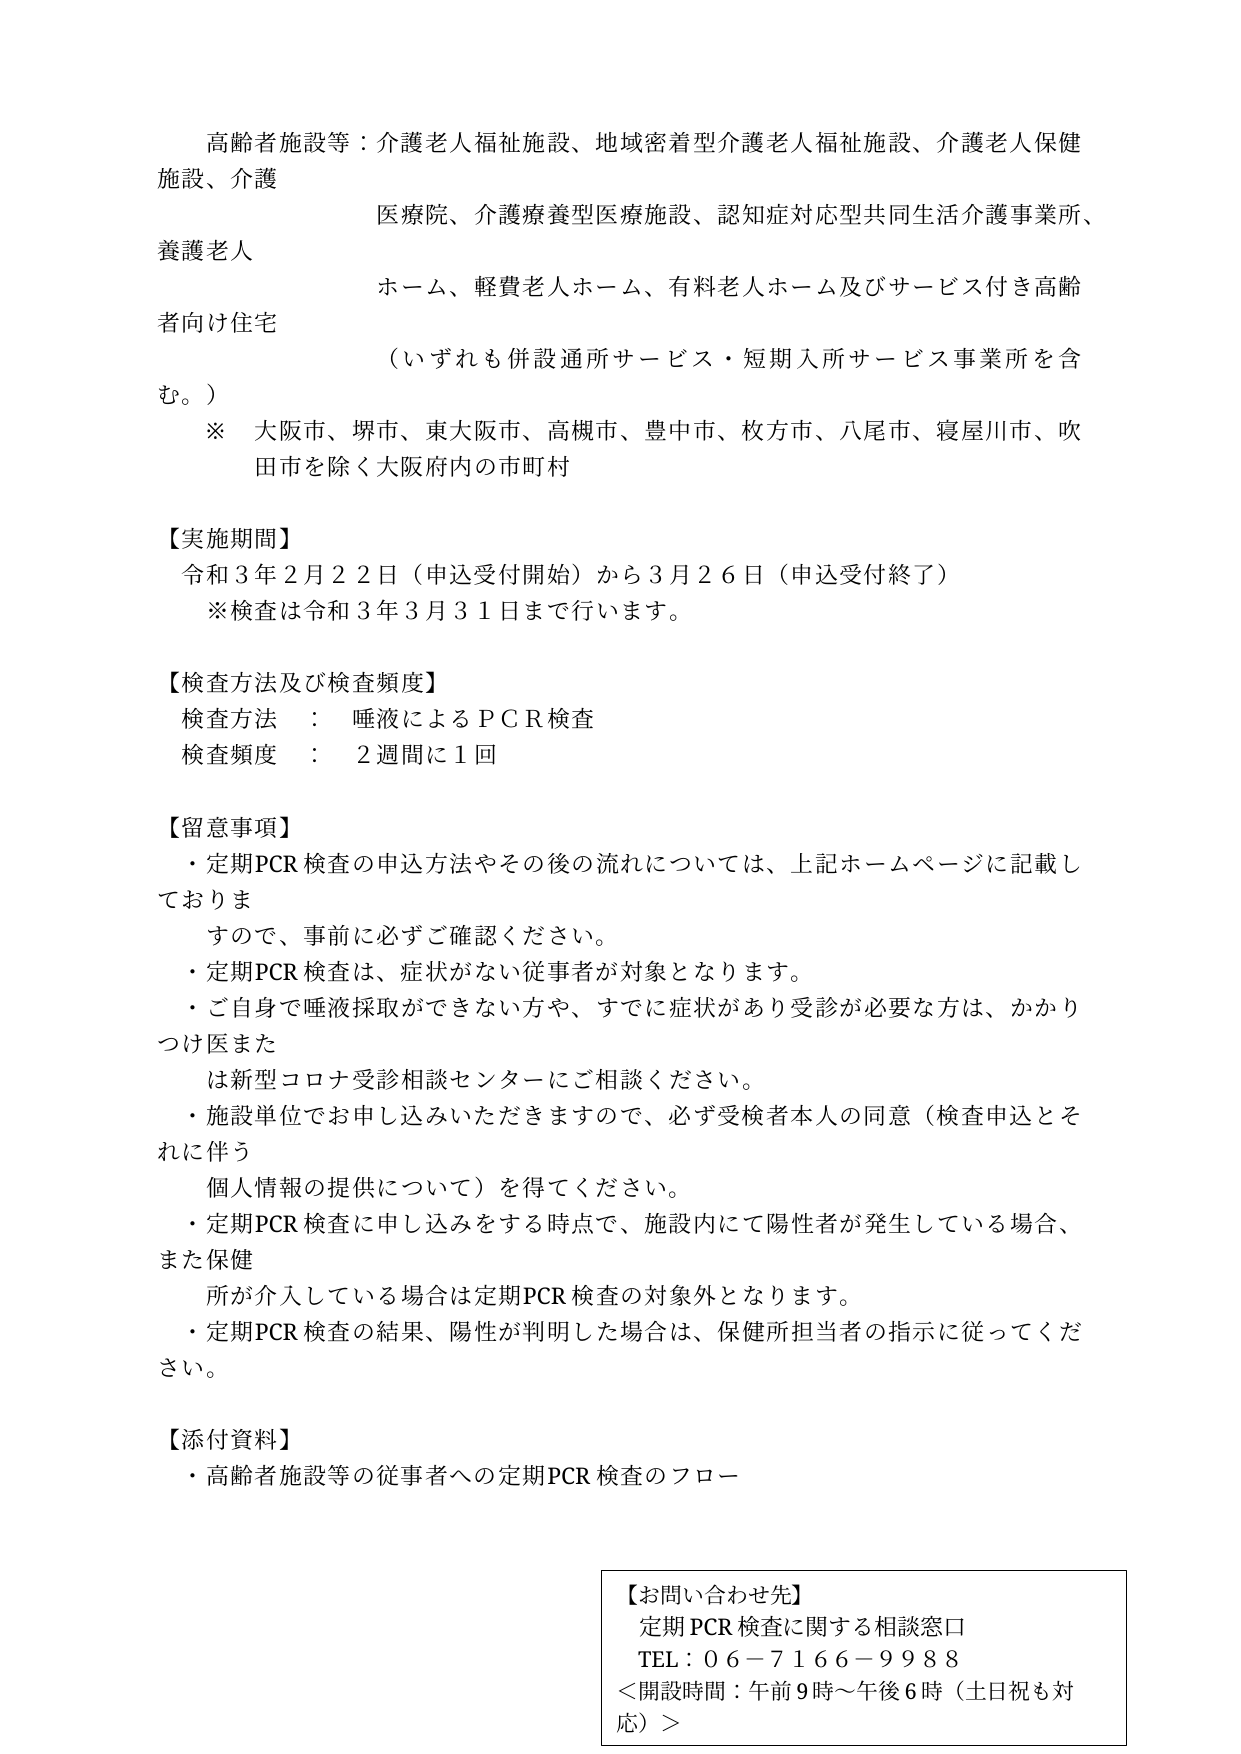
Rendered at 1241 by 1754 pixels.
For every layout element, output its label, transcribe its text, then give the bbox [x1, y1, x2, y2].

text ・定期PCR検査に申し込みをする時点で、施設内にて陽性者が発生している場合、また保健 [157, 1204, 1083, 1277]
text 【留意事項】 [157, 808, 1083, 844]
text ホーム、軽費老人ホーム、有料老人ホーム及びサービス付き高齢者向け住宅 [157, 267, 1083, 339]
text すので、事前に必ずご確認ください。 [157, 916, 1083, 952]
text ※検査は令和３年３月３１日まで行います。 [157, 592, 1083, 628]
text 医療院、介護療養型医療施設、認知症対応型共同生活介護事業所、養護老人 [157, 195, 1083, 267]
text ・施設単位でお申し込みいただきますので、必ず受検者本人の同意（検査申込とそれに伴う [157, 1096, 1083, 1168]
text 検査方法 ： 唾液によるＰＣＲ検査 [157, 700, 1083, 736]
text 検査頻度 ： ２週間に１回 [157, 736, 1083, 772]
text 【実施期間】 [157, 520, 1083, 556]
text ※ 大阪市、堺市、東大阪市、高槻市、豊中市、枚方市、八尾市、寝屋川市、吹田市を除く大阪府内の市町村 [201, 412, 1083, 484]
text ・定期PCR検査の結果、陽性が判明した場合は、保健所担当者の指示に従ってください。 [157, 1313, 1083, 1385]
text は新型コロナ受診相談センターにご相談ください。 [157, 1060, 1083, 1096]
text 【検査方法及び検査頻度】 [157, 664, 1083, 700]
text ・高齢者施設等の従事者への定期PCR検査のフロー [157, 1457, 1083, 1493]
text 【添付資料】 [157, 1421, 1083, 1457]
text 所が介入している場合は定期PCR検査の対象外となります。 [157, 1277, 1083, 1313]
text 令和３年２月２２日（申込受付開始）から３月２６日（申込受付終了） [157, 556, 1083, 592]
text ・ご自身で唾液採取ができない方や、すでに症状があり受診が必要な方は、かかりつけ医また [157, 988, 1083, 1060]
text 高齢者施設等：介護老人福祉施設、地域密着型介護老人福祉施設、介護老人保健施設、介護 [157, 123, 1083, 195]
text ・定期PCR検査は、症状がない従事者が対象となります。 [157, 952, 1083, 988]
text ・定期PCR検査の申込方法やその後の流れについては、上記ホームページに記載しておりま [157, 844, 1083, 916]
text 個人情報の提供について）を得てください。 [157, 1168, 1083, 1204]
text （いずれも併設通所サービス・短期入所サービス事業所を含む。） [157, 339, 1083, 412]
